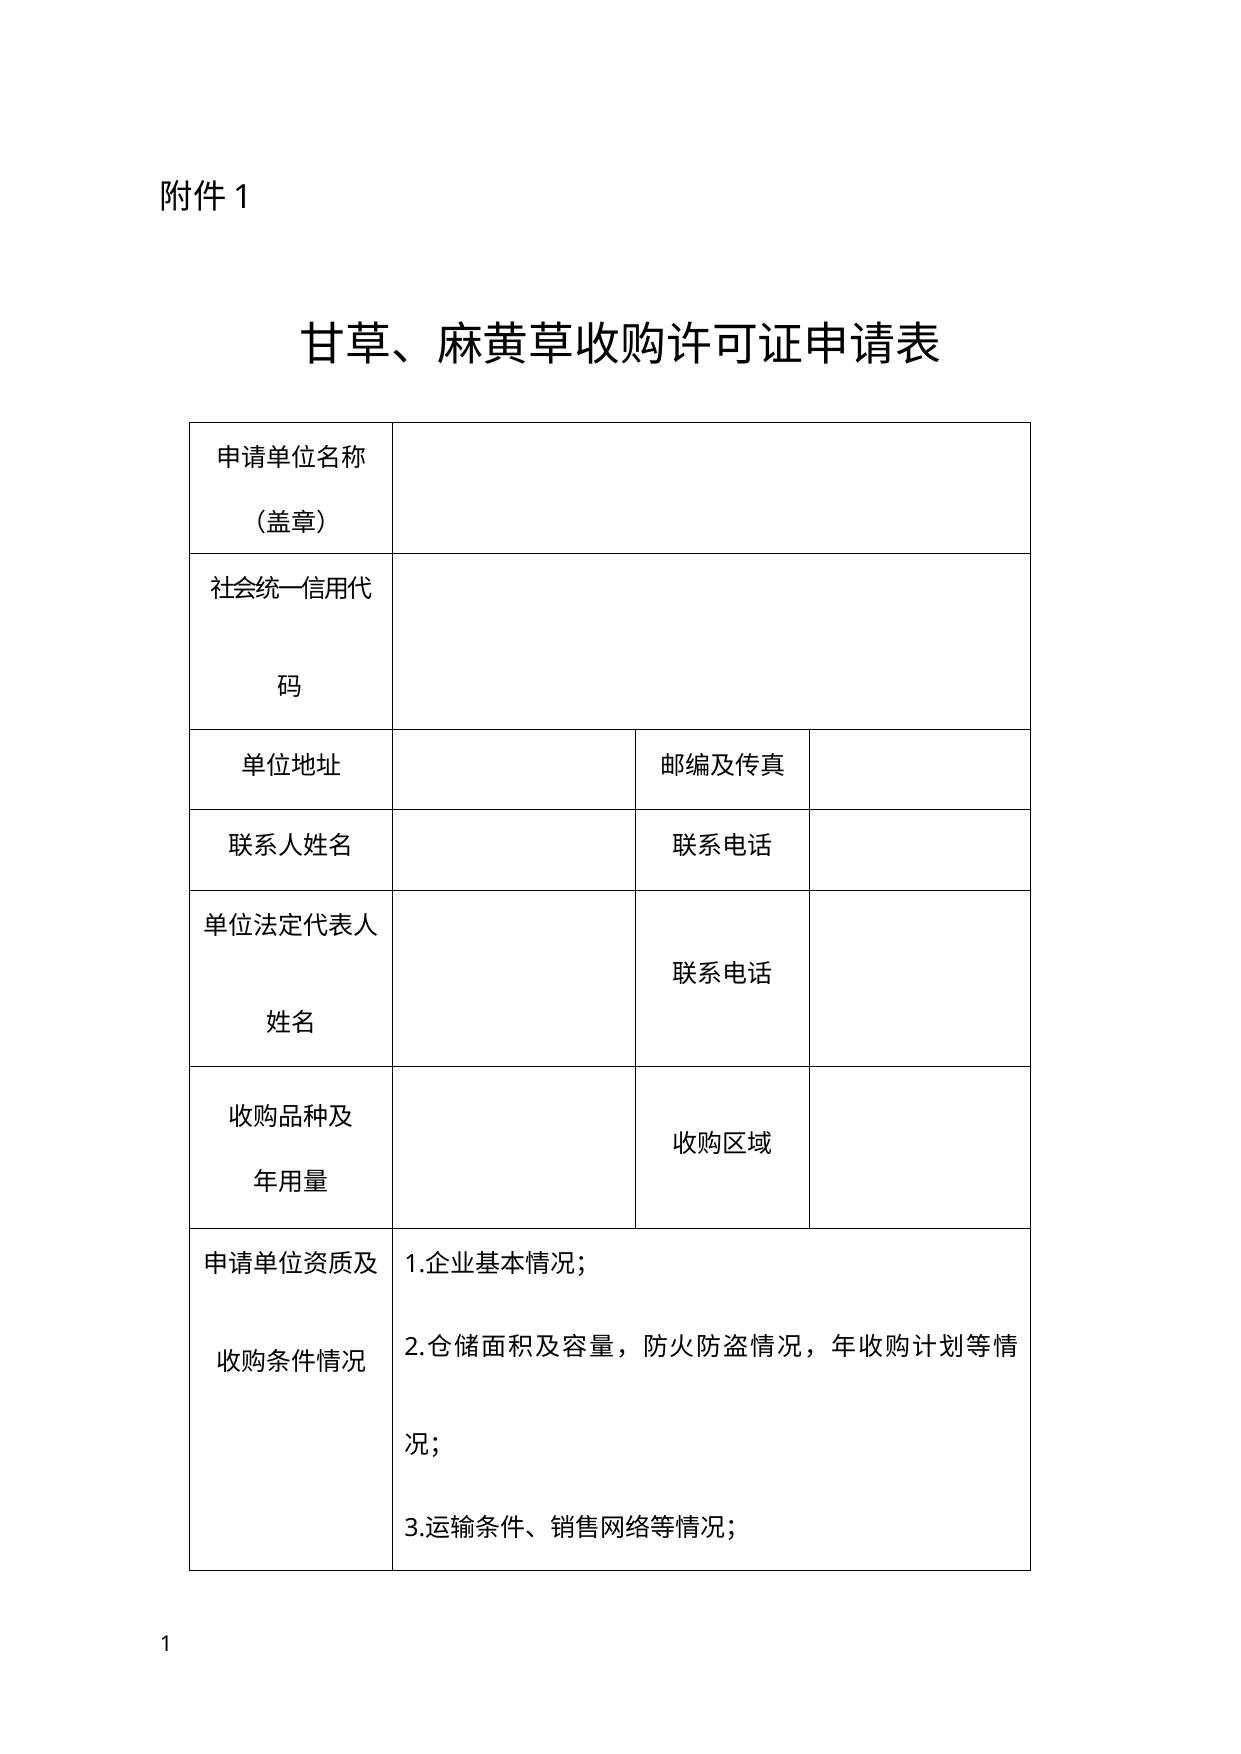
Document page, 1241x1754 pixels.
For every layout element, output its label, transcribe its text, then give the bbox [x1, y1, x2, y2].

table_cell [810, 810, 1030, 890]
table_cell [393, 891, 635, 1066]
table_cell [393, 554, 1030, 729]
table_cell 收购区域 [636, 1067, 809, 1228]
text 甘草、麻黄草收购许可证申请表 [159, 292, 1081, 389]
table_cell [810, 730, 1030, 809]
table_cell [393, 1067, 635, 1228]
text 附件1 [159, 162, 1081, 227]
table_cell [393, 810, 635, 890]
table_cell 联系人姓名 [190, 810, 392, 890]
table_cell 邮编及传真 [636, 730, 809, 809]
table_cell 联系电话 [636, 810, 809, 890]
table_header 申请单位名称（盖章） [190, 423, 392, 553]
table_cell 联系电话 [636, 891, 809, 1066]
table_cell [393, 730, 635, 809]
table_header [393, 423, 1030, 553]
table_cell 单位法定代表人姓名 [190, 891, 392, 1066]
table_cell 收购品种及 年用量 [190, 1067, 392, 1228]
table_cell [810, 891, 1030, 1066]
table_cell 申请单位资质及收购条件情况 [190, 1229, 392, 1570]
table_cell [810, 1067, 1030, 1228]
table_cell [393, 1229, 1030, 1570]
table_cell 社会统一信用代码 [190, 554, 392, 729]
table_cell 单位地址 [190, 730, 392, 809]
